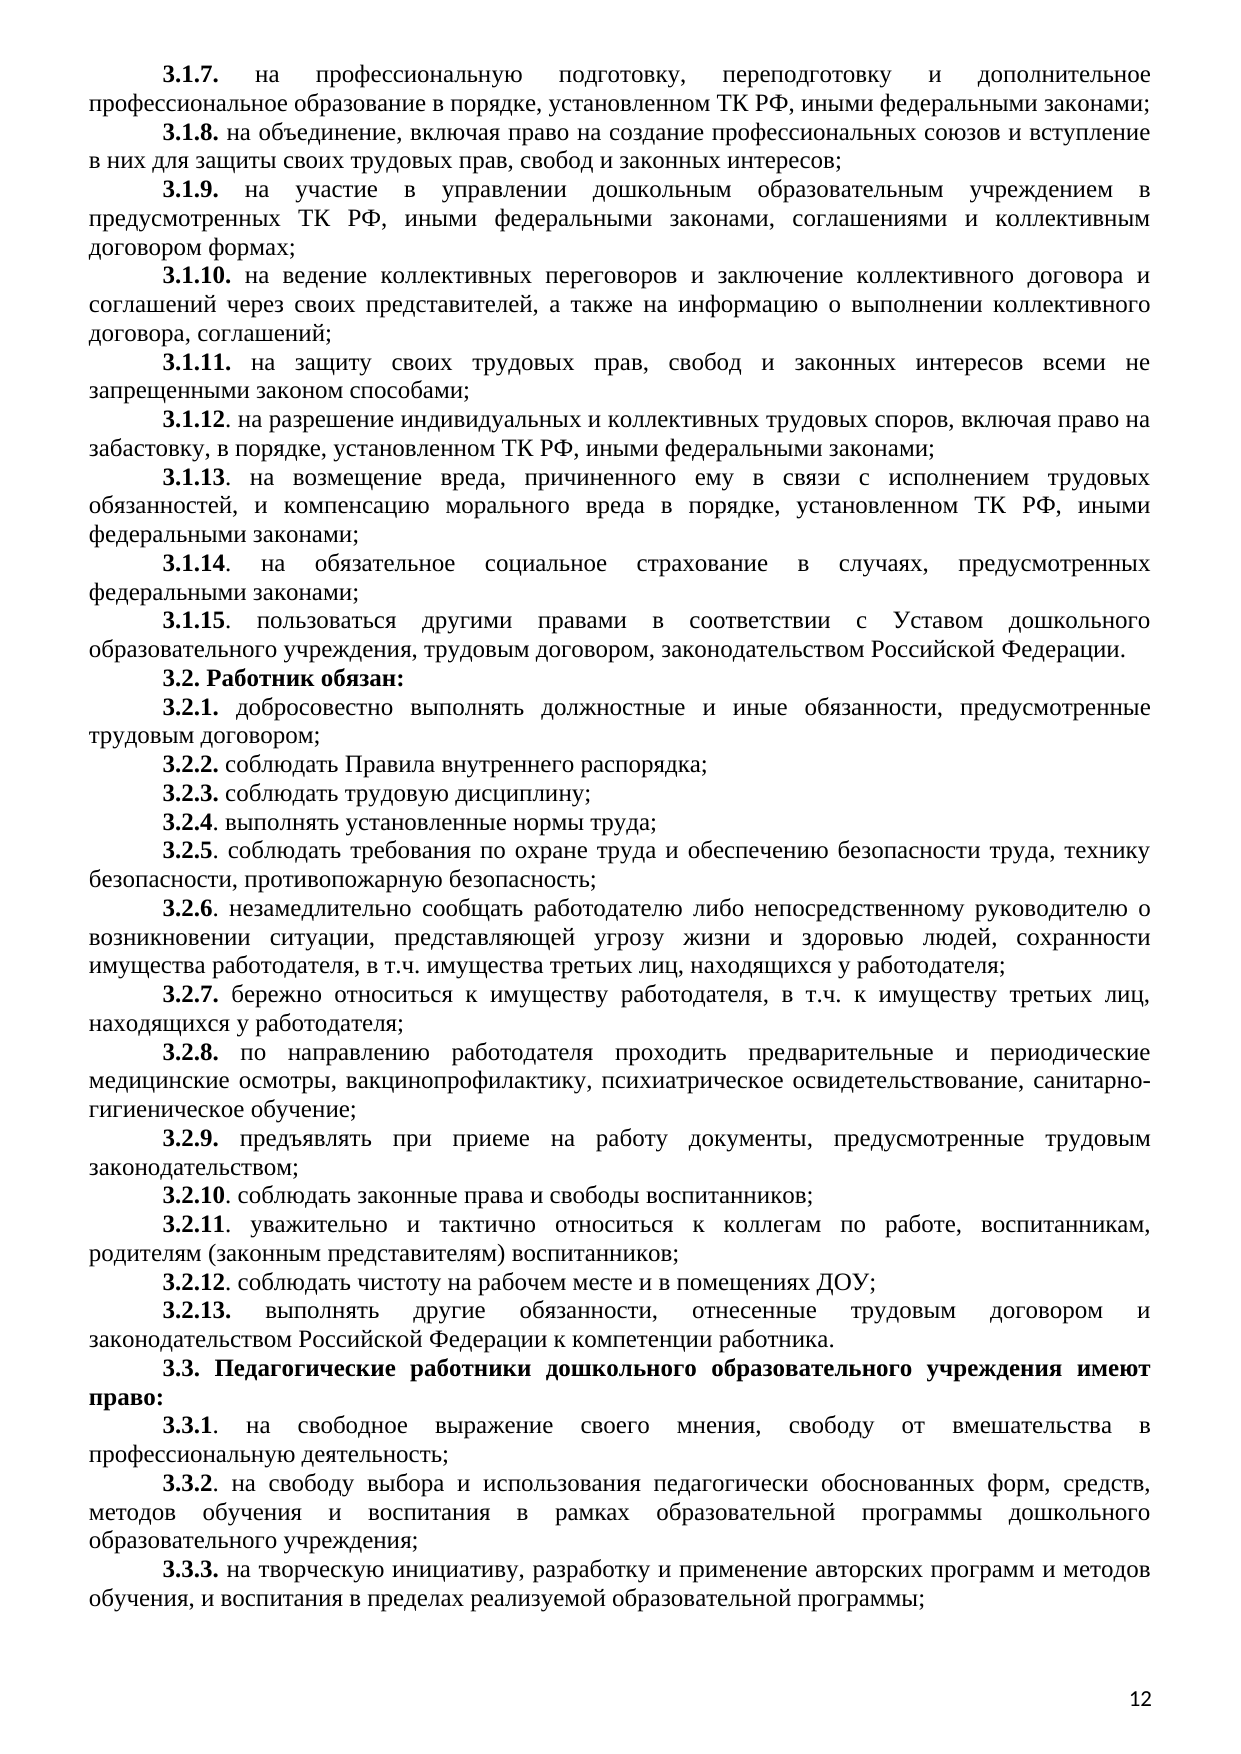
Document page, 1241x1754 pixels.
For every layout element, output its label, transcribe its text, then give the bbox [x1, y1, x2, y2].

text 3.2.10. соблюдать законные права и свободы воспитанников; [89, 1180, 1152, 1209]
text 3.2.4. выполнять установленные нормы труда; [89, 807, 1152, 835]
text 3.2.12. соблюдать чистоту на рабочем месте и в помещениях ДОУ; [89, 1267, 1152, 1295]
text 3.2.9. предъявлять при приеме на работу документы, предусмотренные трудовым законодательством; [89, 1123, 1152, 1180]
text 3.1.12. на разрешение индивидуальных и коллективных трудовых споров, включая право на забастовку, в порядке, установленном ТК РФ, иными федеральными законами; [89, 404, 1152, 462]
text 3.3. Педагогические работники дошкольного образовательного учреждения имеют право: [89, 1353, 1152, 1410]
text 3.2.3. соблюдать трудовую дисциплину; [89, 778, 1152, 807]
text 3.2.8. по направлению работодателя проходить предварительные и периодические медицинские осмотры, вакцинопрофилактику, психиатрическое освидетельствование, санитарно-гигиеническое обучение; [89, 1037, 1152, 1123]
text 3.2.2. соблюдать Правила внутреннего распорядка; [89, 749, 1152, 778]
text 3.1.14. на обязательное социальное страхование в случаях, предусмотренных федеральными законами; [89, 548, 1152, 605]
text 3.1.13. на возмещение вреда, причиненного ему в связи с исполнением трудовых обязанностей, и компенсацию морального вреда в порядке, установленном ТК РФ, иными федеральными законами; [89, 462, 1152, 548]
text 3.1.8. на объединение, включая право на создание профессиональных союзов и вступление в них для защиты своих трудовых прав, свобод и законных интересов; [89, 117, 1152, 174]
text 3.2.6. незамедлительно сообщать работодателю либо непосредственному руководителю о возникновении ситуации, представляющей угрозу жизни и здоровью людей, сохранности имущества работодателя, в т.ч. имущества третьих лиц, находящихся у работодателя; [89, 893, 1152, 979]
text 3.3.1. на свободное выражение своего мнения, свободу от вмешательства в профессиональную деятельность; [89, 1410, 1152, 1468]
text 3.1.9. на участие в управлении дошкольным образовательным учреждением в предусмотренных ТК РФ, иными федеральными законами, соглашениями и коллективным договором формах; [89, 174, 1152, 260]
text 3.2.13. выполнять другие обязанности, отнесенные трудовым договором и законодательством Российской Федерации к компетенции работника. [89, 1295, 1152, 1353]
text 3.2.5. соблюдать требования по охране труда и обеспечению безопасности труда, технику безопасности, противопожарную безопасность; [89, 835, 1152, 893]
text 3.3.2. на свободу выбора и использования педагогически обоснованных форм, средств, методов обучения и воспитания в рамках образовательной программы дошкольного образовательного учреждения; [89, 1468, 1152, 1554]
text 3.1.7. на профессиональную подготовку, переподготовку и дополнительное профессиональное образование в порядке, установленном ТК РФ, иными федеральными законами; [89, 59, 1152, 117]
text 3.2.11. уважительно и тактично относиться к коллегам по работе, воспитанникам, родителям (законным представителям) воспитанников; [89, 1209, 1152, 1267]
text 3.3.3. на творческую инициативу, разработку и применение авторских программ и методов обучения, и воспитания в пределах реализуемой образовательной программы; [89, 1554, 1152, 1612]
text 3.2. Работник обязан: [89, 663, 1152, 692]
text 3.1.10. на ведение коллективных переговоров и заключение коллективного договора и соглашений через своих представителей, а также на информацию о выполнении коллективного договора, соглашений; [89, 260, 1152, 347]
text 3.2.7. бережно относиться к имуществу работодателя, в т.ч. к имуществу третьих лиц, находящихся у работодателя; [89, 979, 1152, 1037]
text 3.1.15. пользоваться другими правами в соответствии с Уставом дошкольного образовательного учреждения, трудовым договором, законодательством Российской Федерации. [89, 605, 1152, 663]
text 3.2.1. добросовестно выполнять должностные и иные обязанности, предусмотренные трудовым договором; [89, 692, 1152, 749]
text 3.1.11. на защиту своих трудовых прав, свобод и законных интересов всеми не запрещенными законом способами; [89, 347, 1152, 404]
